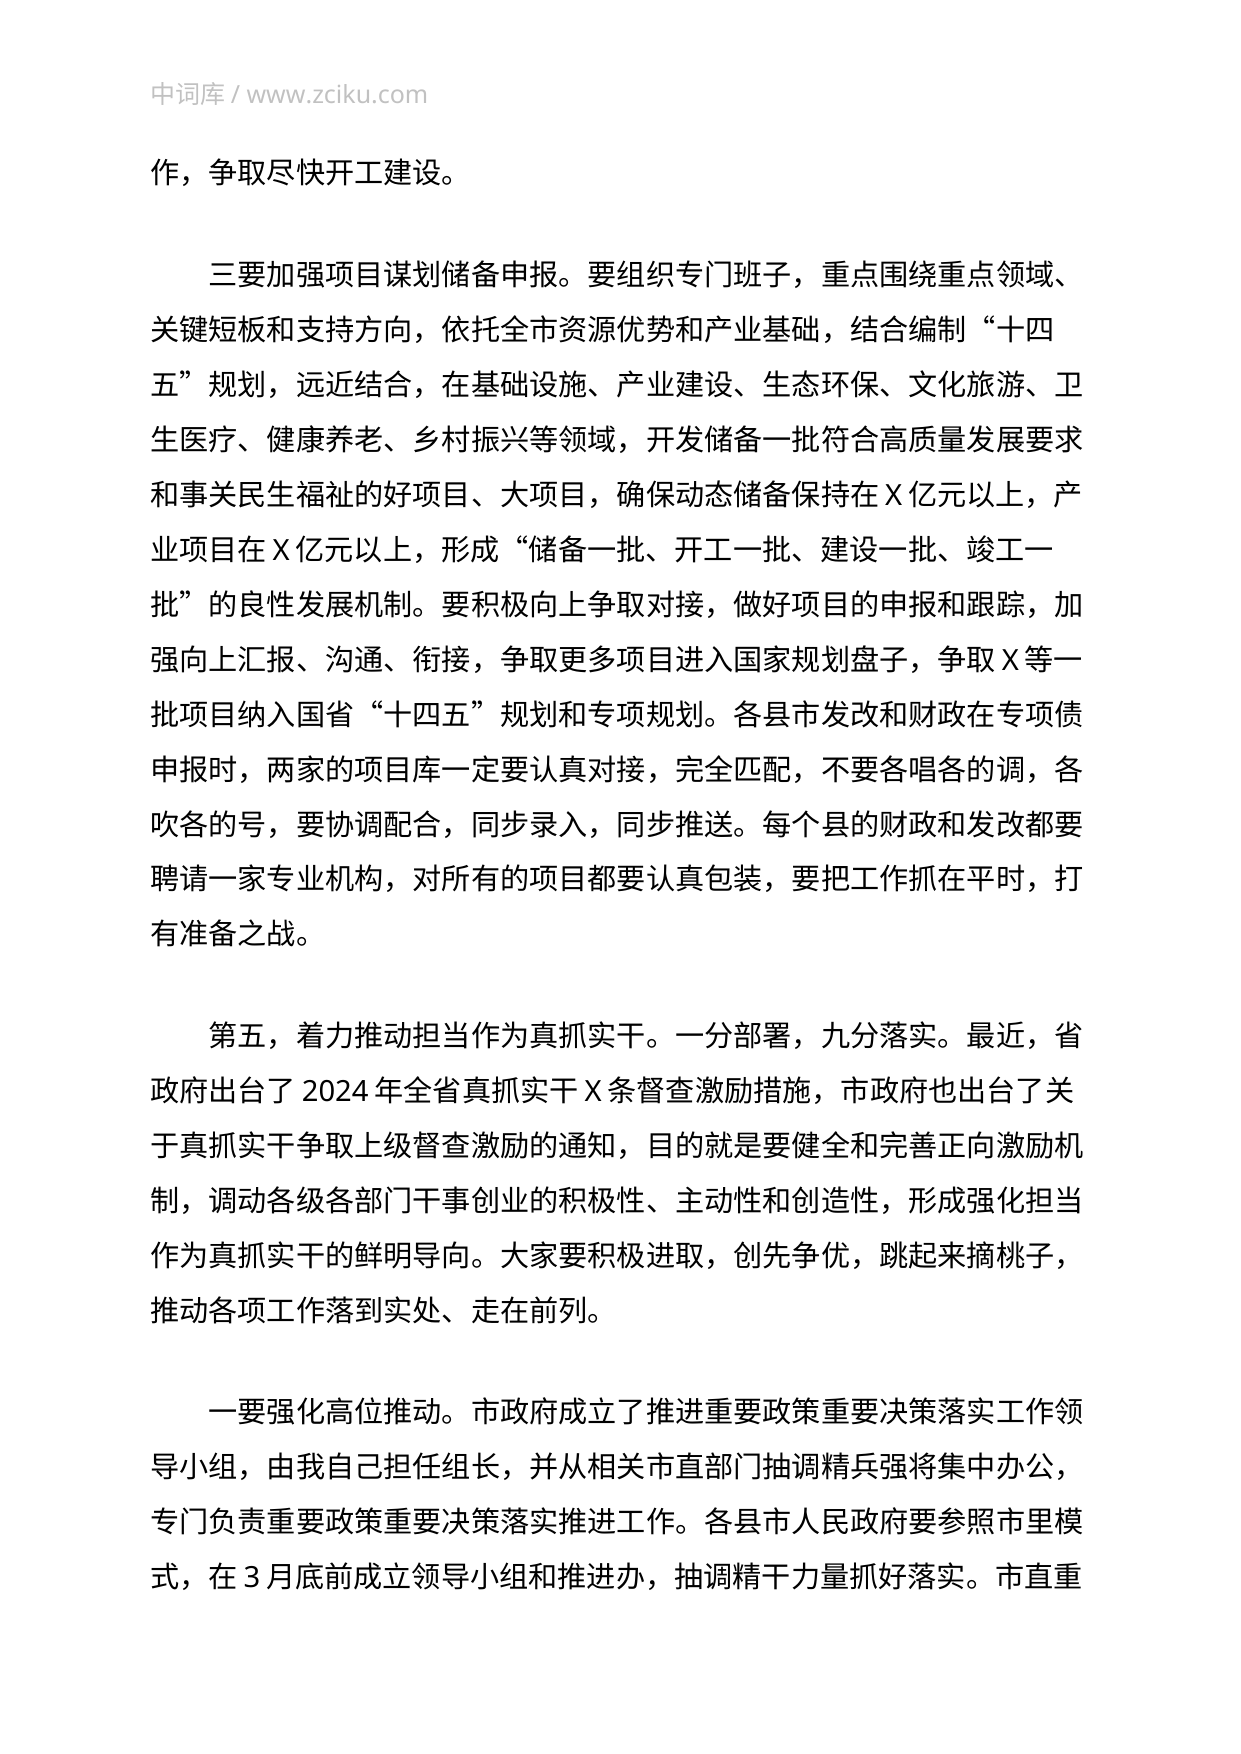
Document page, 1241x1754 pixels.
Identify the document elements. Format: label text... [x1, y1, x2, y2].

text 第五，着力推动担当作为真抓实干。一分部署，九分落实。最近，省政府出台了2024年全省真抓实干X条督查激励措施，市政府也出台了关于真抓实干争取上级督查激励的通知，目的就是要健全和完善正向激励机制，调动各级各部门干事创业的积极性、主动性和创造性，形成强化担当作为真抓实干的鲜明导向。大家要积极进取，创先争优，跳起来摘桃子，推动各项工作落到实处、走在前列。 [150, 1013, 1090, 1329]
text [150, 150, 1090, 192]
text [150, 1389, 1090, 1596]
text 三要加强项目谋划储备申报。要组织专门班子，重点围绕重点领域、关键短板和支持方向，依托全市资源优势和产业基础，结合编制“十四五”规划，远近结合，在基础设施、产业建设、生态环保、文化旅游、卫生医疗、健康养老、乡村振兴等领域，开发储备一批符合高质量发展要求和事关民生福祉的好项目、大项目，确保动态储备保持在X亿元以上，产业项目在X亿元以上，形成“储备一批、开工一批、建设一批、竣工一批”的良性发展机制。要积极向上争取对接，做好项目的申报和跟踪，加强向上汇报、沟通、衔接，争取更多项目进入国家规划盘子，争取X等一批项目纳入国省“十四五”规划和专项规划。各县市发改和财政在专项债申报时，两家的项目库一定要认真对接，完全匹配，不要各唱各的调，各吹各的号，要协调配合，同步录入，同步推送。每个县的财政和发改都要聘请一家专业机构，对所有的项目都要认真包装，要把工作抓在平时，打有准备之战。 [150, 252, 1090, 953]
